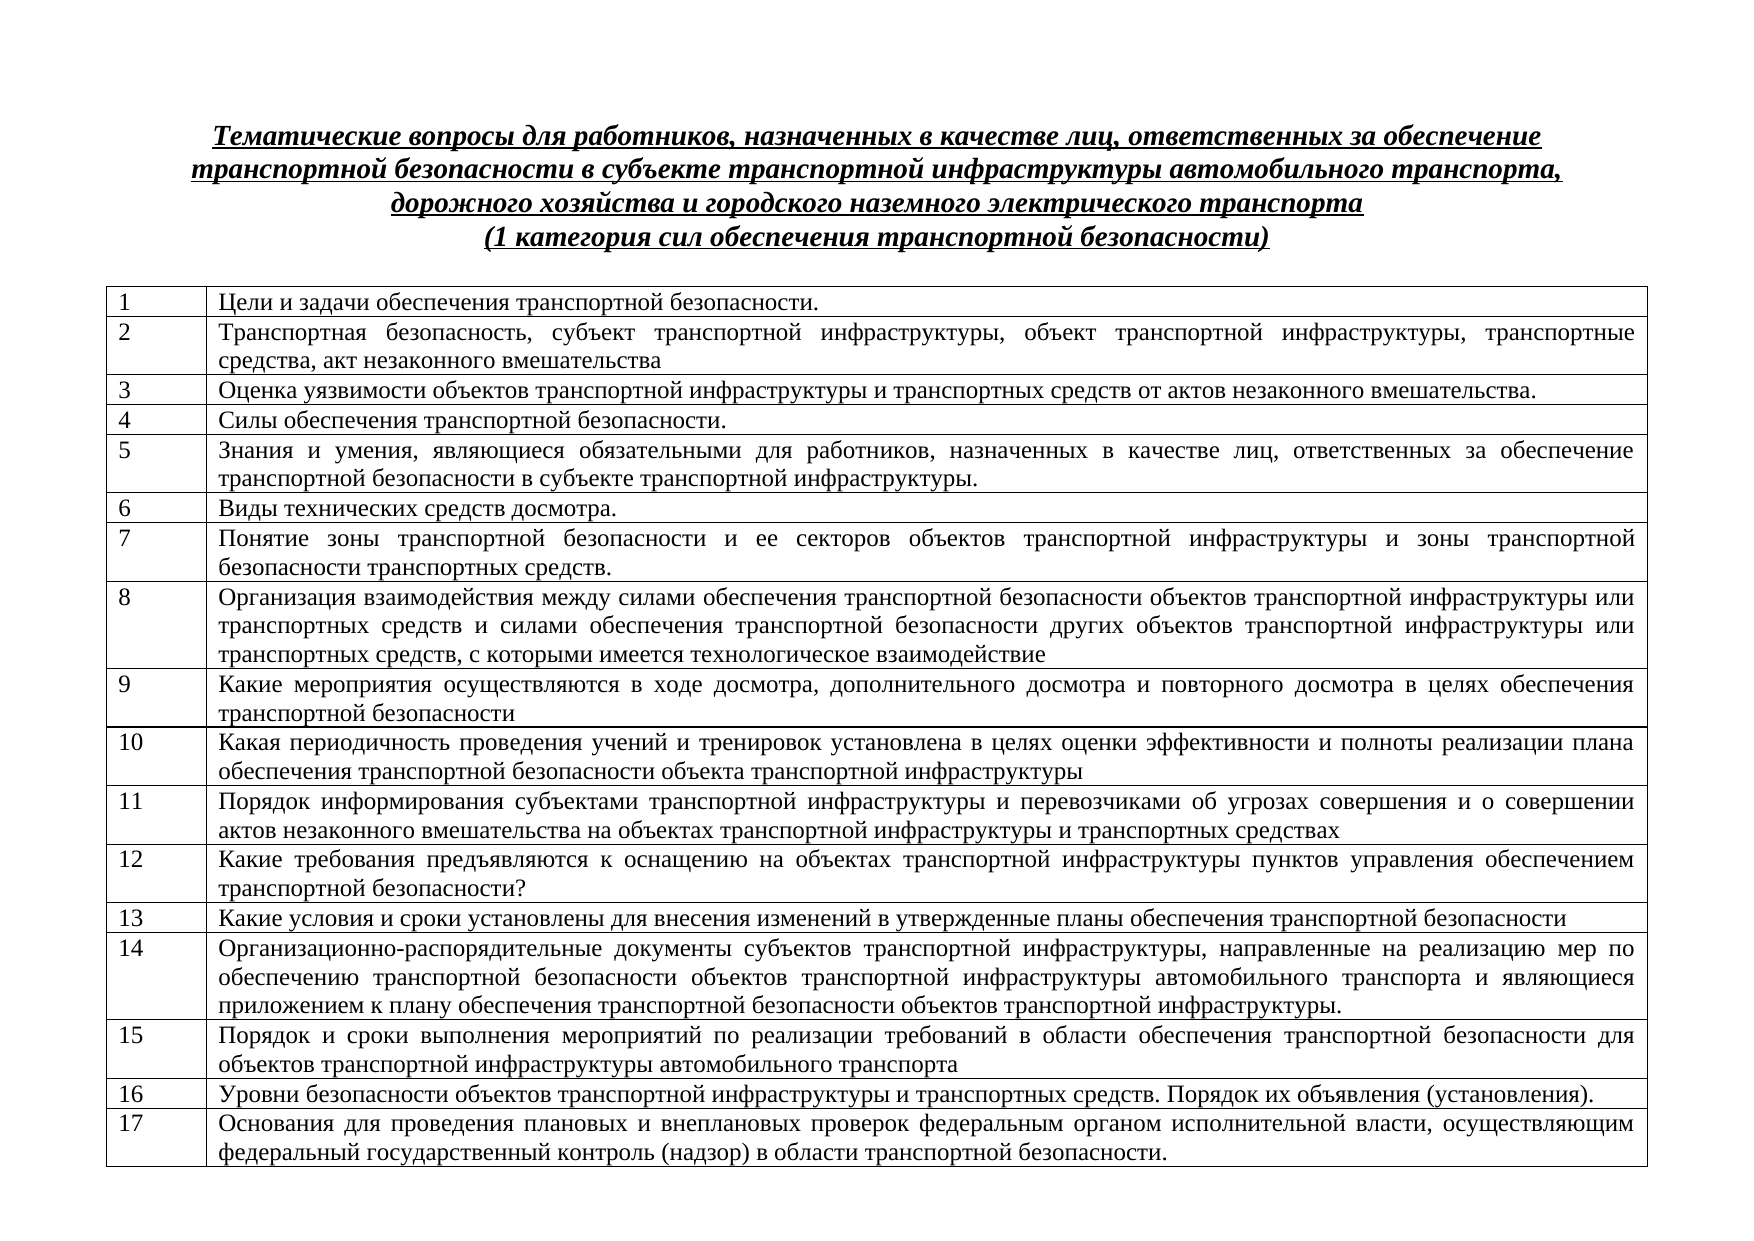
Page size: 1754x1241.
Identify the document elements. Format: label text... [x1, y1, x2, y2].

table_cell Какие мероприятия осуществляются в ходе досмотра, дополнительного досмотра и повторного досмотра в целях обеспечения транспортной безопасности [207, 669, 1647, 726]
table_cell 10 [107, 728, 206, 785]
table_cell 3 [107, 375, 206, 404]
table_cell 13 [107, 903, 206, 932]
table_cell Какие условия и сроки установлены для внесения изменений в утвержденные планы обеспечения транспортной безопасности [207, 903, 1647, 932]
table_cell Уровни безопасности объектов транспортной инфраструктуры и транспортных средств. Порядок их объявления (установления). [207, 1079, 1647, 1107]
table_cell 17 [107, 1109, 206, 1166]
table_cell Понятие зоны транспортной безопасности и ее секторов объектов транспортной инфраструктуры и зоны транспортной безопасности транспортных средств. [207, 523, 1647, 581]
table_cell Организация взаимодействия между силами обеспечения транспортной безопасности объектов транспортной инфраструктуры или транспортных средств и силами обеспечения транспортной безопасности других объектов транспортной инфраструктуры или транспортных средств, с которыми имеется технологическое взаимодействие [207, 582, 1647, 668]
table_cell Силы обеспечения транспортной безопасности. [207, 405, 1647, 434]
table_cell 6 [107, 493, 206, 522]
table_cell 16 [107, 1079, 206, 1107]
table_cell Основания для проведения плановых и внеплановых проверок федеральным органом исполнительной власти, осуществляющим федеральный государственный контроль (надзор) в области транспортной безопасности. [207, 1109, 1647, 1166]
table_cell Какие требования предъявляются к оснащению на объектах транспортной инфраструктуры пунктов управления обеспечением транспортной безопасности? [207, 845, 1647, 902]
table_cell 9 [107, 669, 206, 726]
text (1 категория сил обеспечения транспортной безопасности) [118, 219, 1636, 252]
table_cell Порядок и сроки выполнения мероприятий по реализации требований в области обеспечения транспортной безопасности для объектов транспортной инфраструктуры автомобильного транспорта [207, 1020, 1647, 1078]
table_cell Организационно-распорядительные документы субъектов транспортной инфраструктуры, направленные на реализацию мер по обеспечению транспортной безопасности объектов транспортной инфраструктуры автомобильного транспорта и являющиеся приложением к плану обеспечения транспортной безопасности объектов транспортной инфраструктуры. [207, 933, 1647, 1019]
table_cell 2 [107, 317, 206, 374]
table_cell 11 [107, 786, 206, 843]
text Тематические вопросы для работников, назначенных в качестве лиц, ответственных за обеспечение транспортной безопасности в субъекте транспортной инфраструктуры автомобильного транспорта, дорожного хозяйства и городского наземного электрического транспорта [118, 118, 1636, 219]
table_header Цели и задачи обеспечения транспортной безопасности. [207, 287, 1647, 316]
table_cell Оценка уязвимости объектов транспортной инфраструктуры и транспортных средств от актов незаконного вмешательства. [207, 375, 1647, 404]
table_cell Транспортная безопасность, субъект транспортной инфраструктуры, объект транспортной инфраструктуры, транспортные средства, акт незаконного вмешательства [207, 317, 1647, 374]
table_cell Какая периодичность проведения учений и тренировок установлена в целях оценки эффективности и полноты реализации плана обеспечения транспортной безопасности объекта транспортной инфраструктуры [207, 728, 1647, 785]
table_cell 4 [107, 405, 206, 434]
table_cell 5 [107, 435, 206, 492]
table_header 1 [107, 287, 206, 316]
table_cell 7 [107, 523, 206, 581]
table_cell Порядок информирования субъектами транспортной инфраструктуры и перевозчиками об угрозах совершения и о совершении актов незаконного вмешательства на объектах транспортной инфраструктуры и транспортных средствах [207, 786, 1647, 843]
table_cell Знания и умения, являющиеся обязательными для работников, назначенных в качестве лиц, ответственных за обеспечение транспортной безопасности в субъекте транспортной инфраструктуры. [207, 435, 1647, 492]
table_cell 14 [107, 933, 206, 1019]
table_cell 15 [107, 1020, 206, 1078]
table_cell 12 [107, 845, 206, 902]
table_cell Виды технических средств досмотра. [207, 493, 1647, 522]
table_cell 8 [107, 582, 206, 668]
